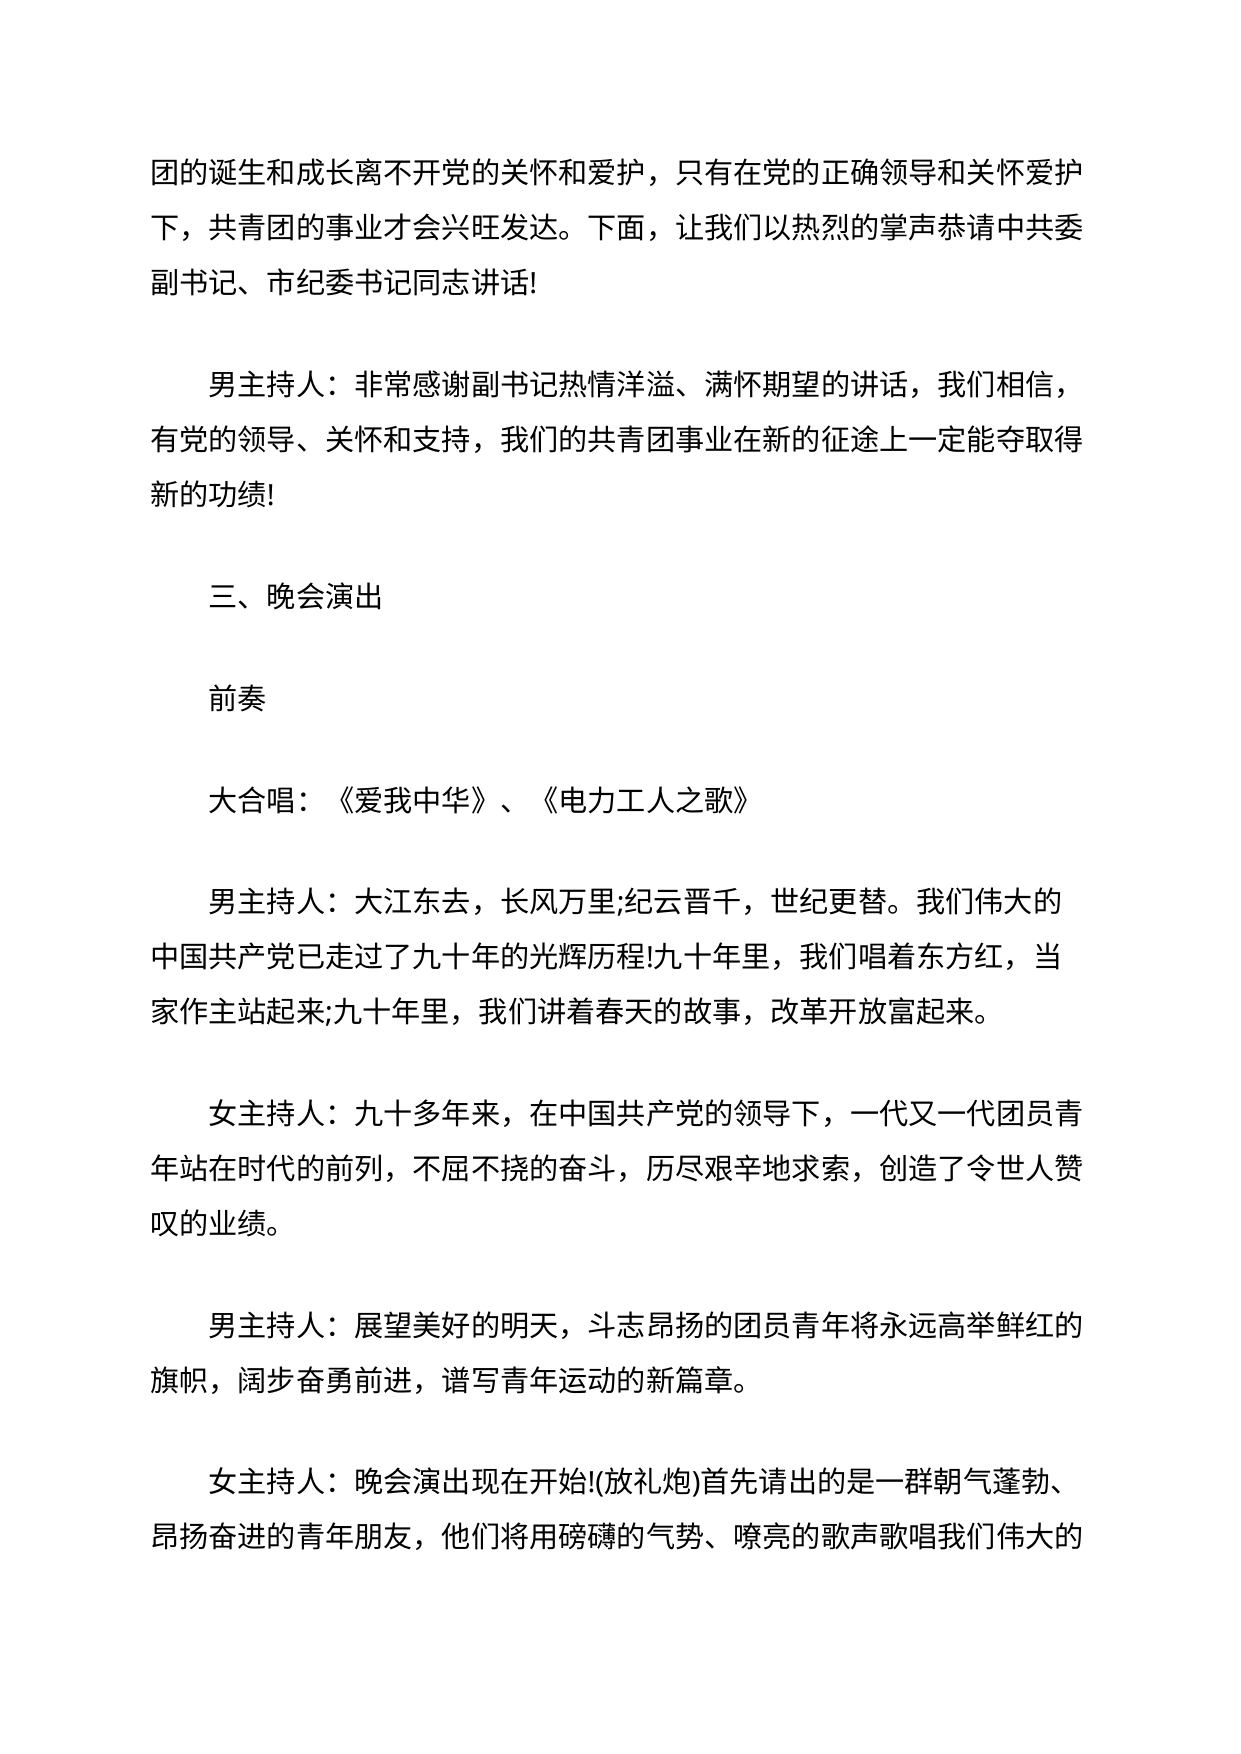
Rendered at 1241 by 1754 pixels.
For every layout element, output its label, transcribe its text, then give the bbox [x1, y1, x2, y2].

text 男主持人：非常感谢副书记热情洋溢、满怀期望的讲话，我们相信，有党的领导、关怀和支持，我们的共青团事业在新的征途上一定能夺取得新的功绩! [150, 362, 1090, 514]
text 男主持人：大江东去，长风万里;纪云晋千，世纪更替。我们伟大的中国共产党已走过了九十年的光辉历程!九十年里，我们唱着东方红，当家作主站起来;九十年里，我们讲着春天的故事，改革开放富起来。 [150, 879, 1090, 1031]
text 三、晚会演出 [150, 573, 1090, 616]
text 大合唱：《爱我中华》、《电力工人之歌》 [150, 777, 1090, 819]
text 前奏 [150, 675, 1090, 718]
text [150, 1459, 1090, 1556]
text 女主持人：九十多年来，在中国共产党的领导下，一代又一代团员青年站在时代的前列，不屈不挠的奋斗，历尽艰辛地求索，创造了令世人赞叹的业绩。 [150, 1091, 1090, 1243]
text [150, 150, 1090, 302]
text 男主持人：展望美好的明天，斗志昂扬的团员青年将永远高举鲜红的旗帜，阔步奋勇前进，谱写青年运动的新篇章。 [150, 1302, 1090, 1399]
